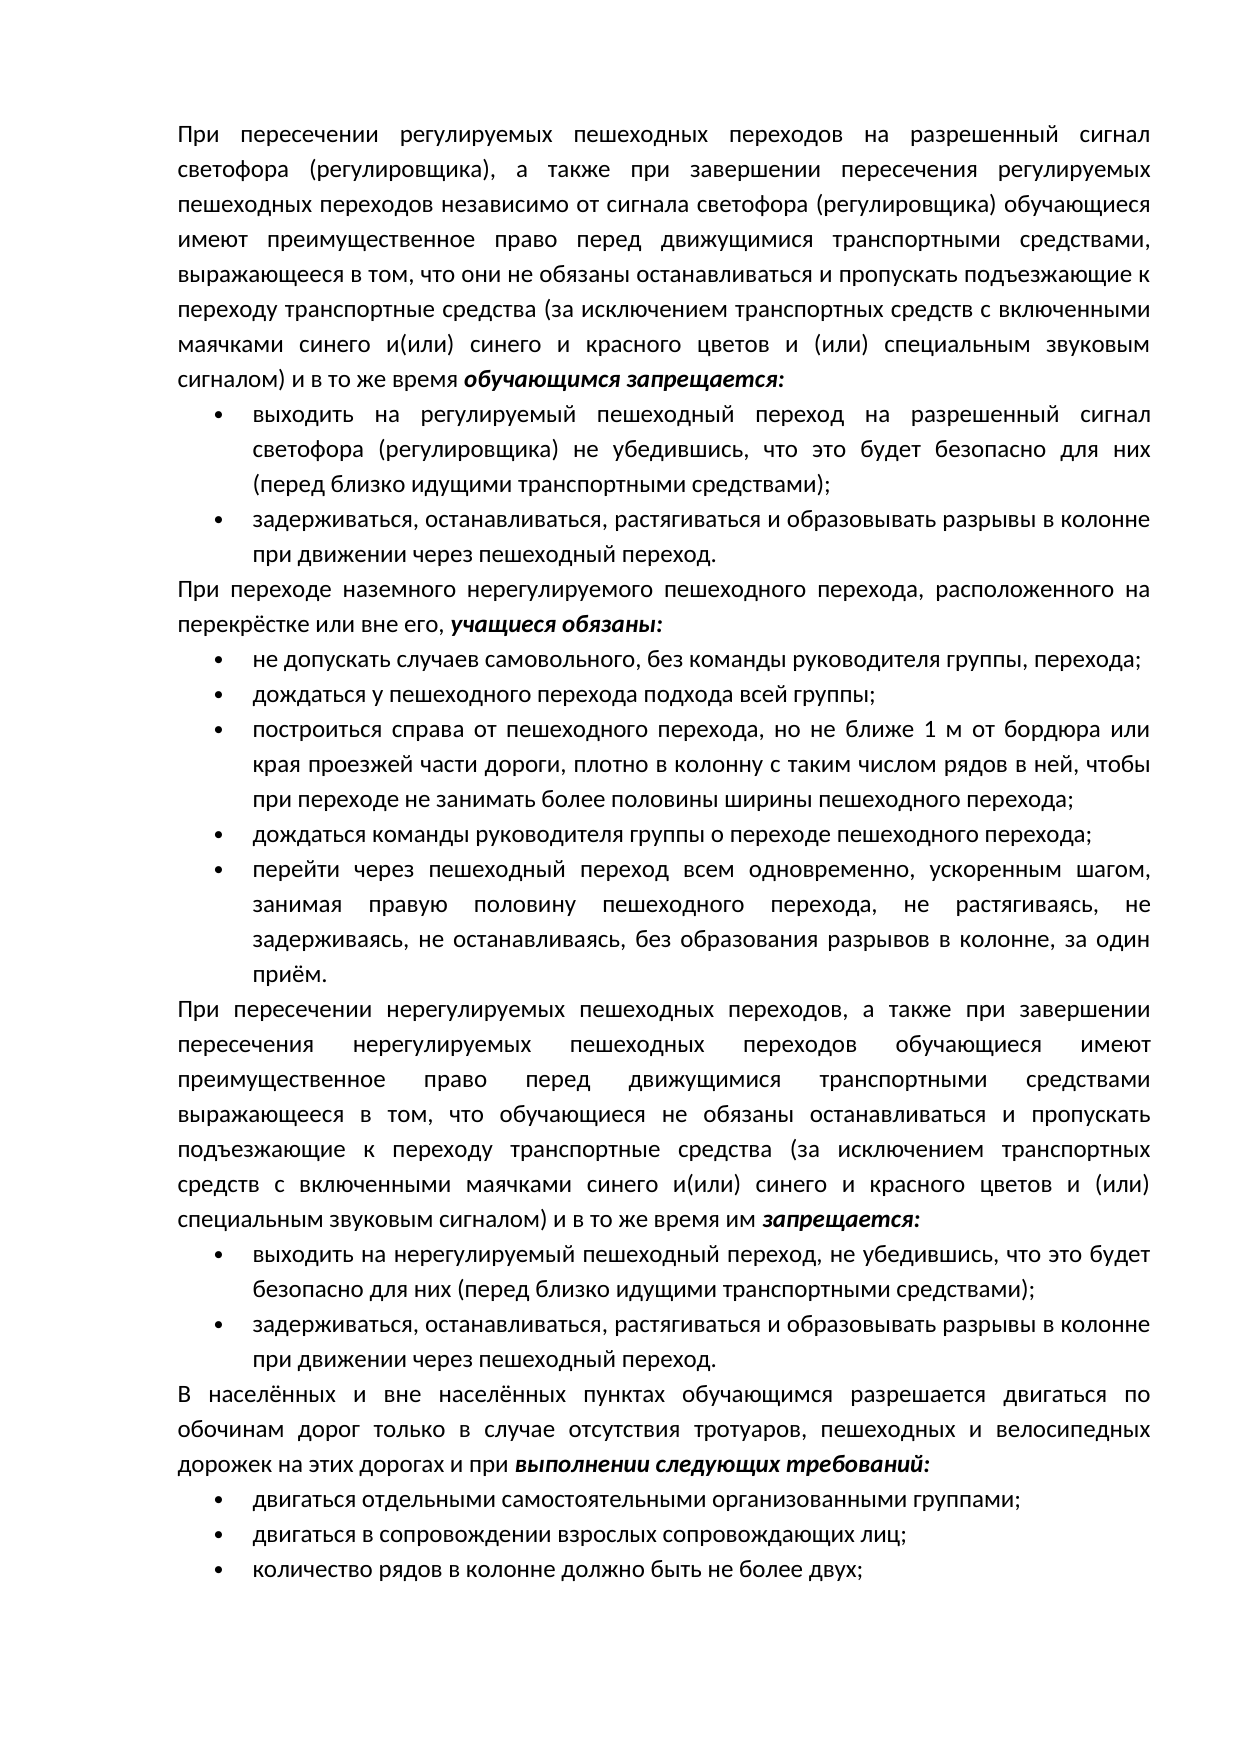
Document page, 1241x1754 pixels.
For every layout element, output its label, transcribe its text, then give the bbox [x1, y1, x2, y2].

list выходить на регулируемый пешеходный переход на разрешенный сигнал светофора (регулировщика) не убедившись, что это будет безопасно для них (перед близко идущими транспортными средствами); [215, 398, 1152, 499]
list задерживаться, останавливаться, растягиваться и образовывать разрывы в колонне при движении через пешеходный переход. [215, 1308, 1152, 1374]
list не допускать случаев самовольного, без команды руководителя группы, перехода; [215, 643, 1152, 674]
list дождаться у пешеходного перехода подхода всей группы; [215, 678, 1152, 709]
text В населённых и вне населённых пунктах обучающимся разрешается двигаться по обочинам дорог только в случае отсутствия тротуаров, пешеходных и велосипедных дорожек на этих дорогах и при выполнении следующих требований: [177, 1378, 1152, 1479]
text При пересечении нерегулируемых пешеходных переходов, а также при завершении пересечения нерегулируемых пешеходных переходов обучающиеся имеют преимущественное право перед движущимися транспортными средствами выражающееся в том, что обучающиеся не обязаны останавливаться и пропускать подъезжающие к переходу транспортные средства (за исключением транспортных средств с включенными маячками синего и(или) синего и красного цветов и (или) специальным звуковым сигналом) и в то же время им запрещается: [177, 993, 1152, 1234]
text При пересечении регулируемых пешеходных переходов на разрешенный сигнал светофора (регулировщика), а также при завершении пересечения регулируемых пешеходных переходов независимо от сигнала светофора (регулировщика) обучающиеся имеют преимущественное право перед движущимися транспортными средствами, выражающееся в том, что они не обязаны останавливаться и пропускать подъезжающие к переходу транспортные средства (за исключением транспортных средств с включенными маячками синего и(или) синего и красного цветов и (или) специальным звуковым сигналом) и в то же время обучающимся запрещается: [177, 118, 1152, 394]
list двигаться в сопровождении взрослых сопровождающих лиц; [215, 1518, 1152, 1549]
list количество рядов в колонне должно быть не более двух; [215, 1553, 1152, 1584]
list построиться справа от пешеходного перехода, но не ближе 1 м от бордюра или края проезжей части дороги, плотно в колонну с таким числом рядов в ней, чтобы при переходе не занимать более половины ширины пешеходного перехода; [215, 713, 1152, 814]
text При переходе наземного нерегулируемого пешеходного перехода, расположенного на перекрёстке или вне его, учащиеся обязаны: [177, 573, 1152, 639]
list перейти через пешеходный переход всем одновременно, ускоренным шагом, занимая правую половину пешеходного перехода, не растягиваясь, не задерживаясь, не останавливаясь, без образования разрывов в колонне, за один приём. [215, 853, 1152, 989]
list задерживаться, останавливаться, растягиваться и образовывать разрывы в колонне при движении через пешеходный переход. [215, 503, 1152, 569]
list дождаться команды руководителя группы о переходе пешеходного перехода; [215, 818, 1152, 849]
list двигаться отдельными самостоятельными организованными группами; [215, 1483, 1152, 1514]
list выходить на нерегулируемый пешеходный переход, не убедившись, что это будет безопасно для них (перед близко идущими транспортными средствами); [215, 1238, 1152, 1304]
